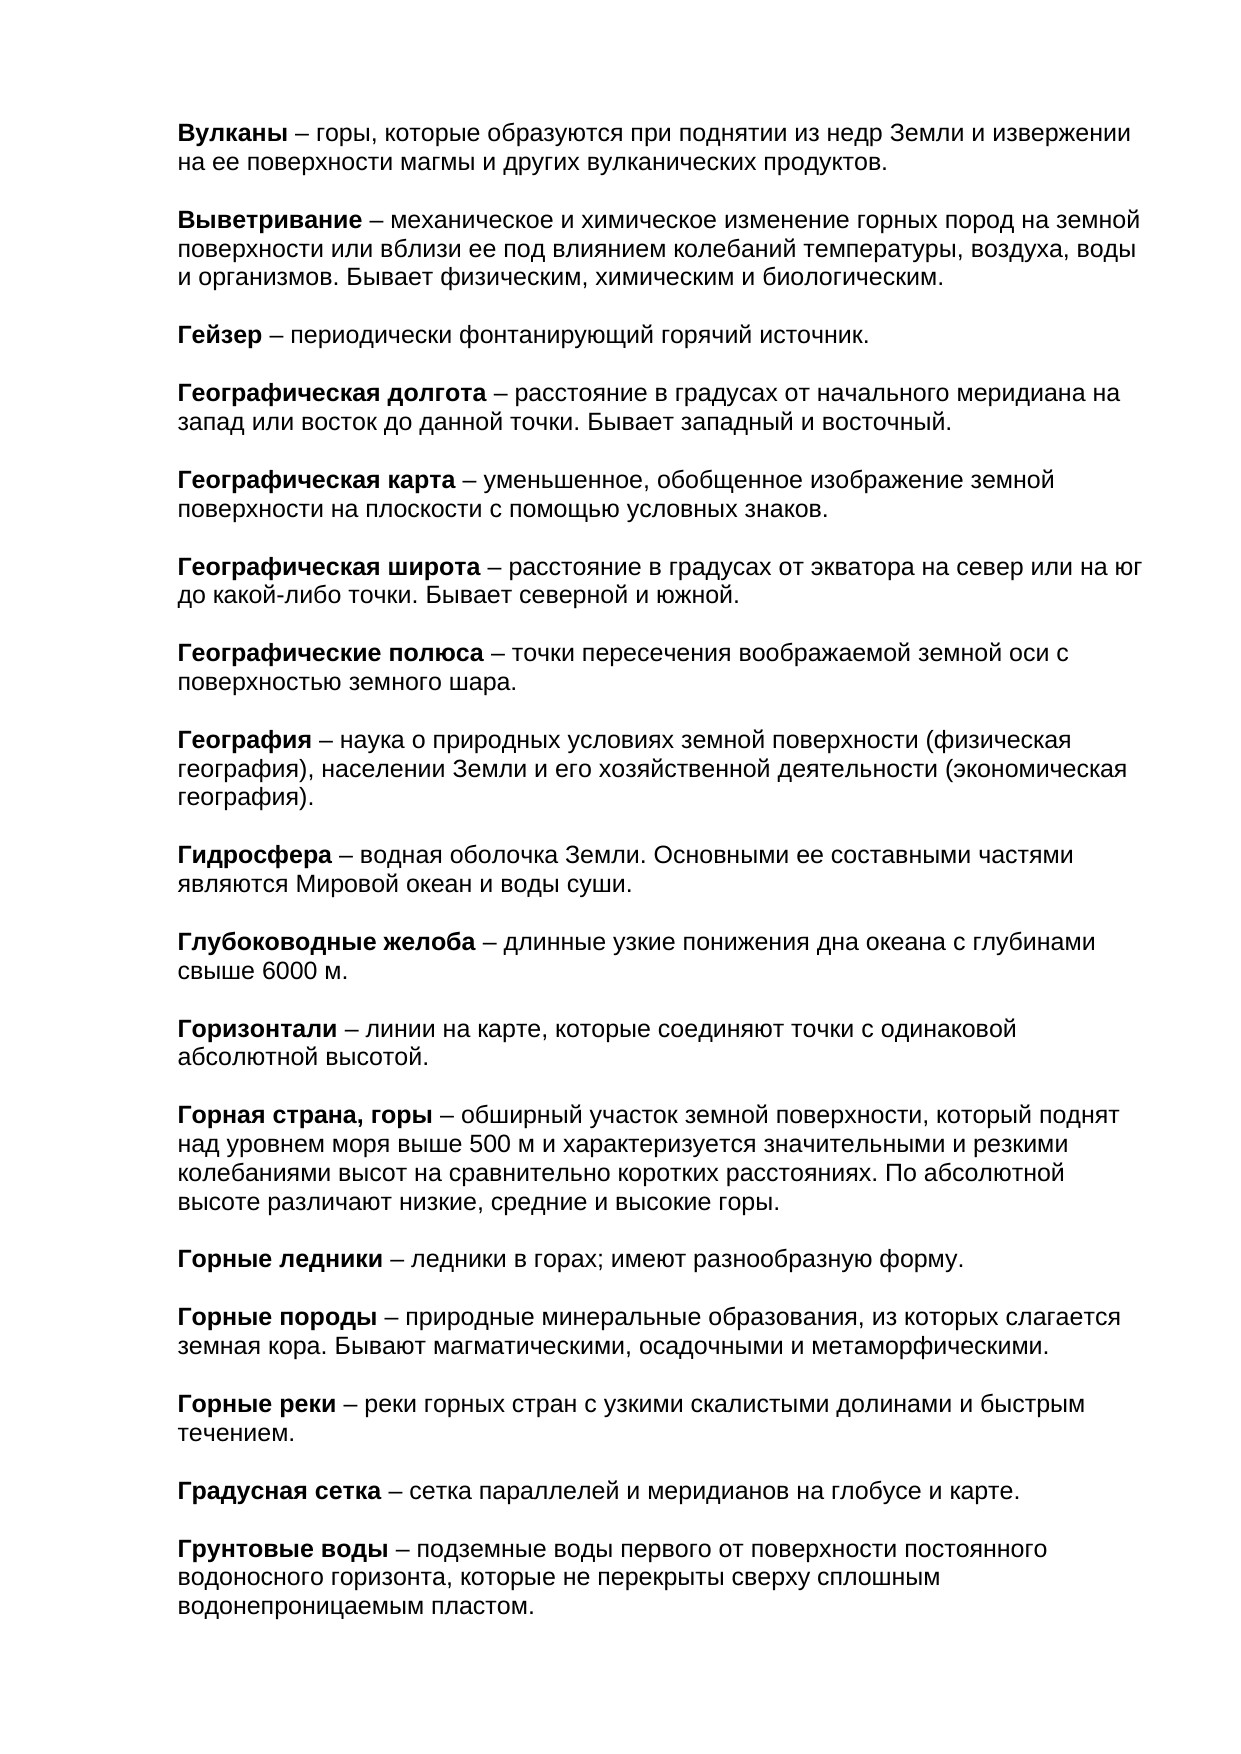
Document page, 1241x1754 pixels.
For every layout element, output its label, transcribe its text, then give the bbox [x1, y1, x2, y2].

text Выветривание – механическое и химическое изменение горных пород на земной поверхности или вблизи ее под влиянием колебаний температуры, воздуха, воды и организмов. Бывает физическим, химическим и биологическим. [177, 205, 1152, 291]
text Гидросфера – водная оболочка Земли. Основными ее составными частями являются Мировой океан и воды суши. [177, 840, 1152, 898]
text Гейзер – периодически фонтанирующий горячий источник. [177, 320, 1152, 349]
text Горные породы – природные минеральные образования, из которых слагается земная кора. Бывают магматическими, осадочными и метаморфическими. [177, 1302, 1152, 1360]
text Географическая широта – расстояние в градусах от экватора на север или на юг до какой-либо точки. Бывает северной и южной. [177, 551, 1152, 609]
text Глубоководные желоба – длинные узкие понижения дна океана с глубинами свыше 6000 м. [177, 927, 1152, 984]
text Географическая долгота – расстояние в градусах от начального меридиана на запад или восток до данной точки. Бывает западный и восточный. [177, 378, 1152, 436]
text Вулканы – горы, которые образуются при поднятии из недр Земли и извержении на ее поверхности магмы и других вулканических продуктов. [177, 118, 1152, 176]
text Географические полюса – точки пересечения воображаемой земной оси с поверхностью земного шара. [177, 638, 1152, 696]
text Горная страна, горы – обширный участок земной поверхности, который поднят над уровнем моря выше 500 м и характеризуется значительными и резкими колебаниями высот на сравнительно коротких расстояниях. По абсолютной высоте различают низкие, средние и высокие горы. [177, 1100, 1152, 1215]
text Горизонтали – линии на карте, которые соединяют точки с одинаковой абсолютной высотой. [177, 1013, 1152, 1071]
text Грунтовые воды – подземные воды первого от поверхности постоянного водоносного горизонта, которые не перекрыты сверху сплошным водонепроницаемым пластом. [177, 1533, 1152, 1620]
text Горные ледники – ледники в горах; имеют разнообразную форму. [177, 1244, 1152, 1273]
text Географическая карта – уменьшенное, обобщенное изображение земной поверхности на плоскости с помощью условных знаков. [177, 465, 1152, 522]
text География – наука о природных условиях земной поверхности (физическая география), населении Земли и его хозяйственной деятельности (экономическая география). [177, 725, 1152, 811]
text Горные реки – реки горных стран с узкими скалистыми долинами и быстрым течением. [177, 1389, 1152, 1446]
text Градусная сетка – сетка параллелей и меридианов на глобусе и карте. [177, 1476, 1152, 1504]
